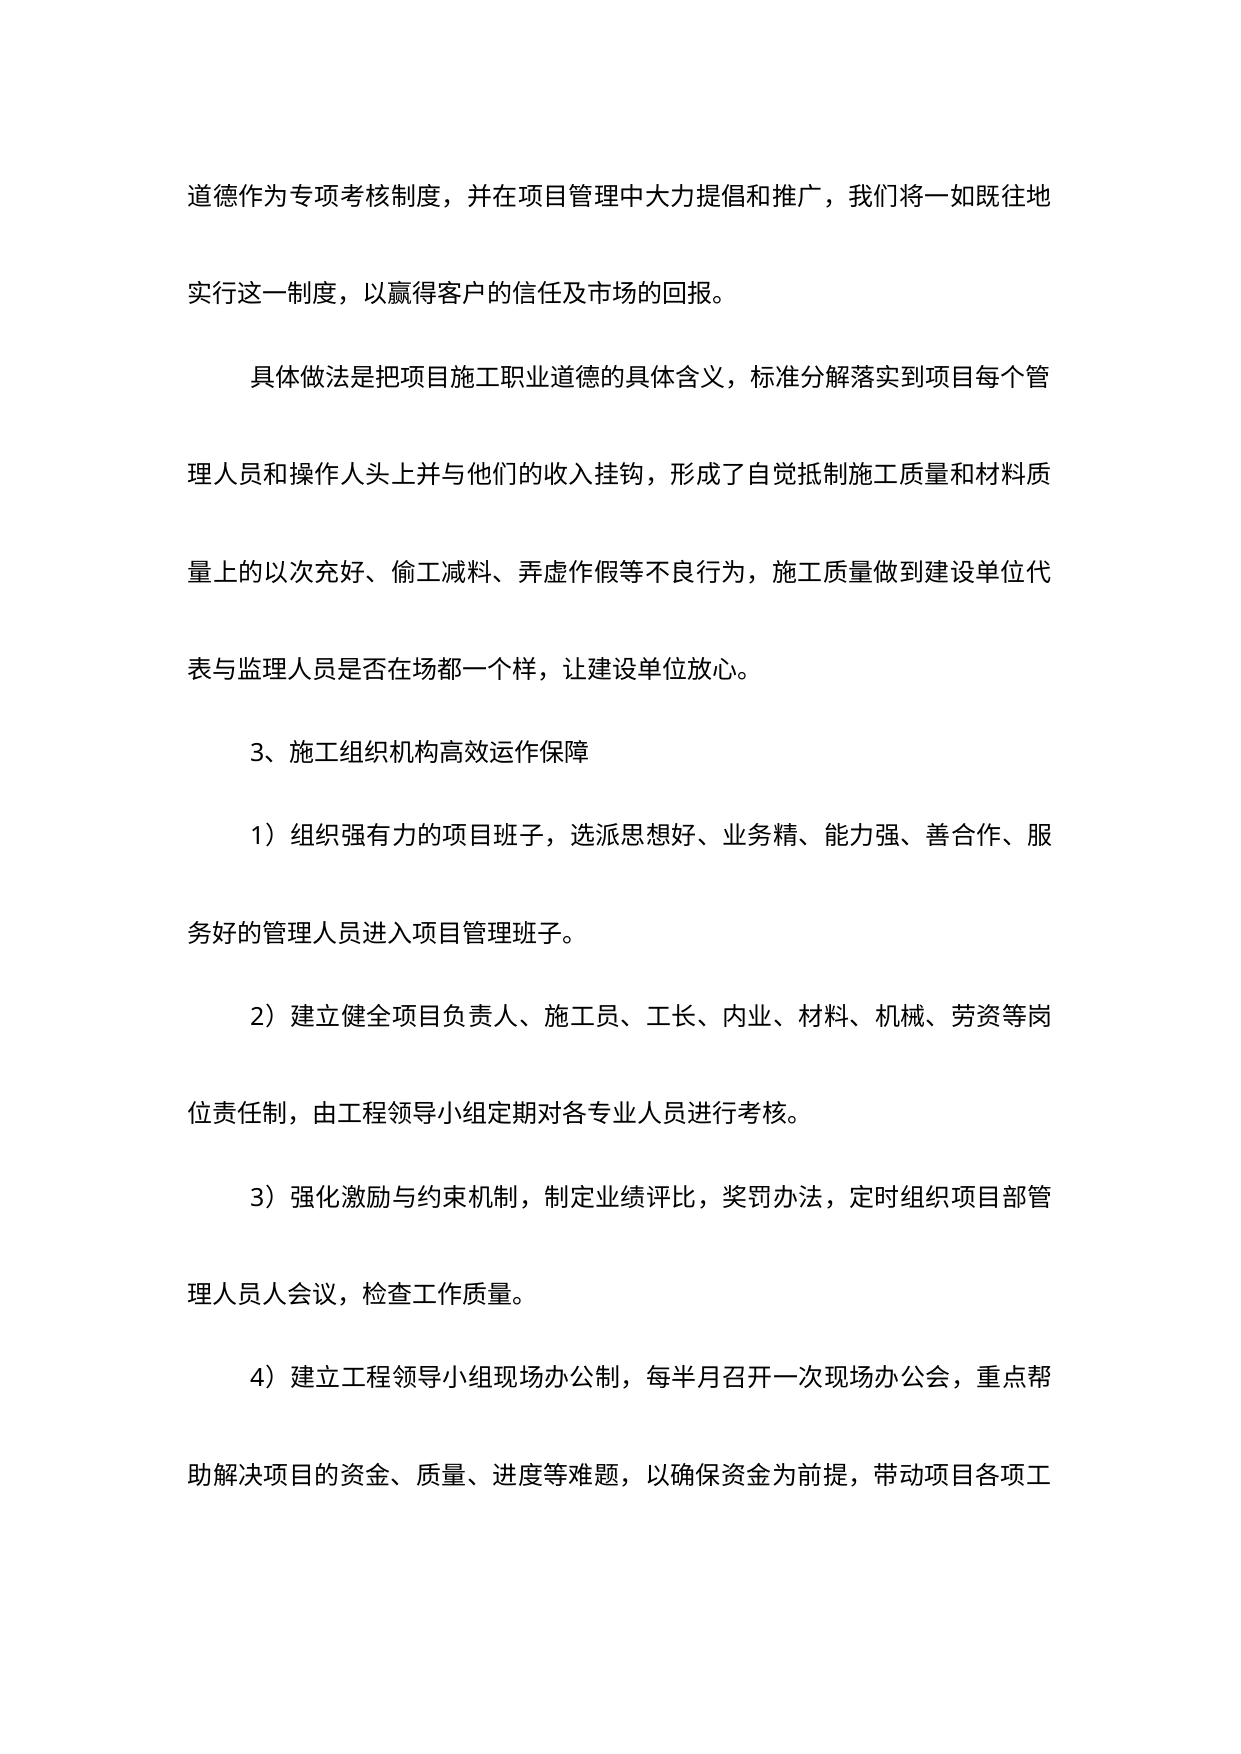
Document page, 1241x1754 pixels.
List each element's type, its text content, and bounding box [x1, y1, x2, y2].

text 2）建立健全项目负责人、施工员、工长、内业、材料、机械、劳资等岗位责任制，由工程领导小组定期对各专业人员进行考核。 [187, 982, 1053, 1144]
text 1）组织强有力的项目班子，选派思想好、业务精、能力强、善合作、服务好的管理人员进入项目管理班子。 [187, 801, 1053, 964]
text 3）强化激励与约束机制，制定业绩评比，奖罚办法，定时组织项目部管理人员人会议，检查工作质量。 [187, 1163, 1053, 1325]
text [187, 162, 1053, 324]
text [187, 1343, 1053, 1506]
text 3、施工组织机构高效运作保障 [187, 718, 1053, 783]
text 具体做法是把项目施工职业道德的具体含义，标准分解落实到项目每个管理人员和操作人头上并与他们的收入挂钩，形成了自觉抵制施工质量和材料质量上的以次充好、偷工减料、弄虚作假等不良行为，施工质量做到建设单位代表与监理人员是否在场都一个样，让建设单位放心。 [187, 343, 1053, 700]
